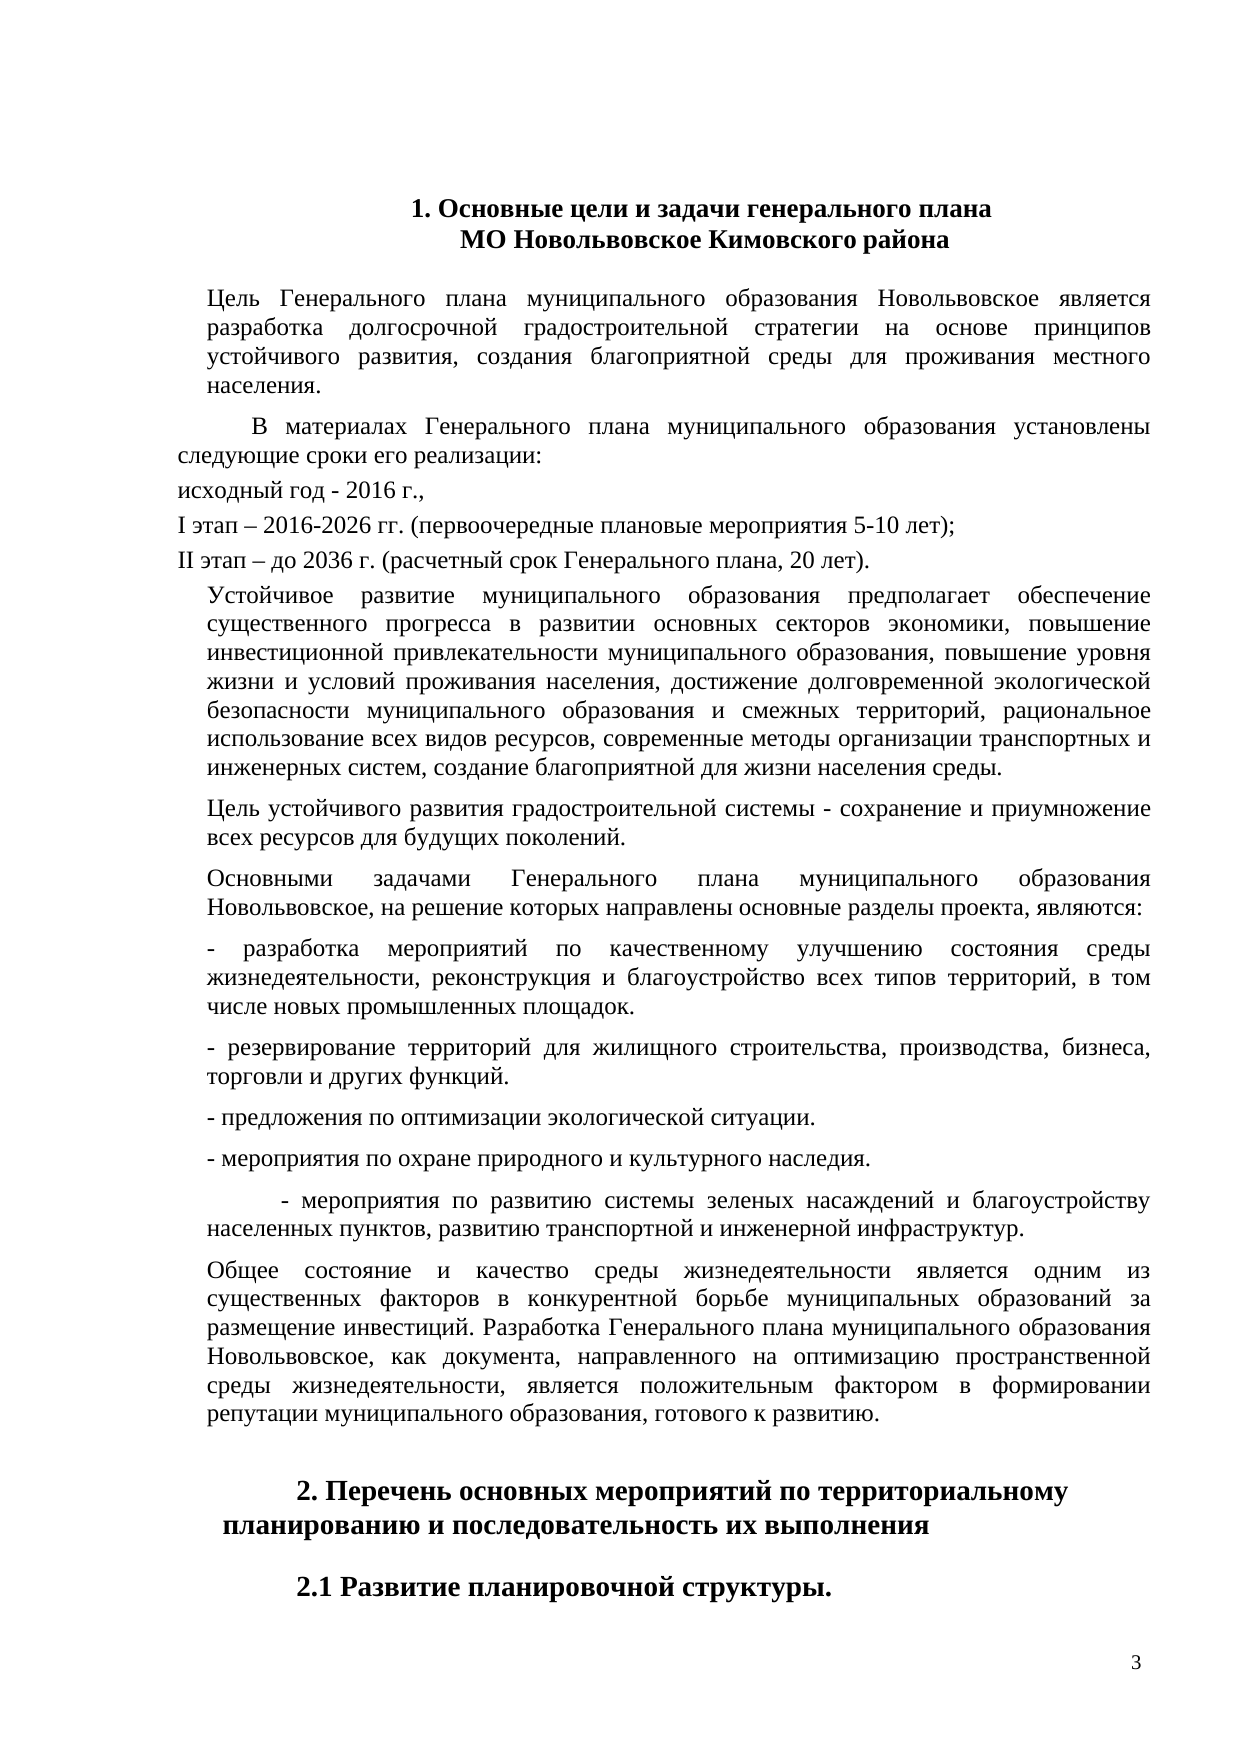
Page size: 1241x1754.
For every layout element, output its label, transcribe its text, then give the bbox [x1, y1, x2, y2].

subtitle 1. Основные цели и задачи генерального плана [177, 192, 1152, 223]
text II этап – до 2036 г. (расчетный срок Генерального плана, 20 лет). [177, 545, 1152, 573]
text - мероприятия по охране природного и культурного наследия. [207, 1143, 1152, 1172]
subtitle 2.1 Развитие планировочной структуры. [222, 1569, 1152, 1603]
text Общее состояние и качество среды жизнедеятельности является одним из существенных факторов в конкурентной борьбе муниципальных образований за размещение инвестиций. Разработка Генерального плана муниципального образования Новольвовское, как документа, направленного на оптимизацию пространственной среды жизнедеятельности, является положительным фактором в формировании репутации муниципального образования, готового к развитию. [207, 1255, 1152, 1427]
text Устойчивое развитие муниципального образования предполагает обеспечение существенного прогресса в развитии основных секторов экономики, повышение инвестиционной привлекательности муниципального образования, повышение уровня жизни и условий проживания населения, достижение долговременной экологической безопасности муниципального образования и смежных территорий, рациональное использование всех видов ресурсов, современные методы организации транспортных и инженерных систем, создание благоприятной для жизни населения среды. [207, 580, 1152, 781]
text - мероприятия по развитию системы зеленых насаждений и благоустройству населенных пунктов, развитию транспортной и инженерной инфраструктур. [207, 1185, 1152, 1242]
text - резервирование территорий для жилищного строительства, производства, бизнеса, торговли и других функций. [207, 1032, 1152, 1090]
text Основными задачами Генерального плана муниципального образования Новольвовское, на решение которых направлены основные разделы проекта, являются: [207, 863, 1152, 921]
text исходный год - 2016 г., [177, 475, 1152, 503]
text - предложения по оптимизации экологической ситуации. [207, 1102, 1152, 1131]
subtitle МО Новольвовское Кимовского района [177, 223, 1152, 255]
text Цель Генерального плана муниципального образования Новольвовское является разработка долгосрочной градостроительной стратегии на основе принципов устойчивого развития, создания благоприятной среды для проживания местного населения. [207, 283, 1152, 398]
text В материалах Генерального плана муниципального образования установлены следующие сроки его реализации: [177, 411, 1152, 468]
text Цель устойчивого развития градостроительной системы - сохранение и приумножение всех ресурсов для будущих поколений. [207, 793, 1152, 851]
text - разработка мероприятий по качественному улучшению состояния среды жизнедеятельности, реконструкция и благоустройство всех типов территорий, в том числе новых промышленных площадок. [207, 933, 1152, 1020]
subtitle 2. Перечень основных мероприятий по территориальному планированию и последовательность их выполнения [222, 1473, 1152, 1540]
text I этап – 2016-2026 гг. (первоочередные плановые мероприятия 5-10 лет); [177, 510, 1152, 538]
